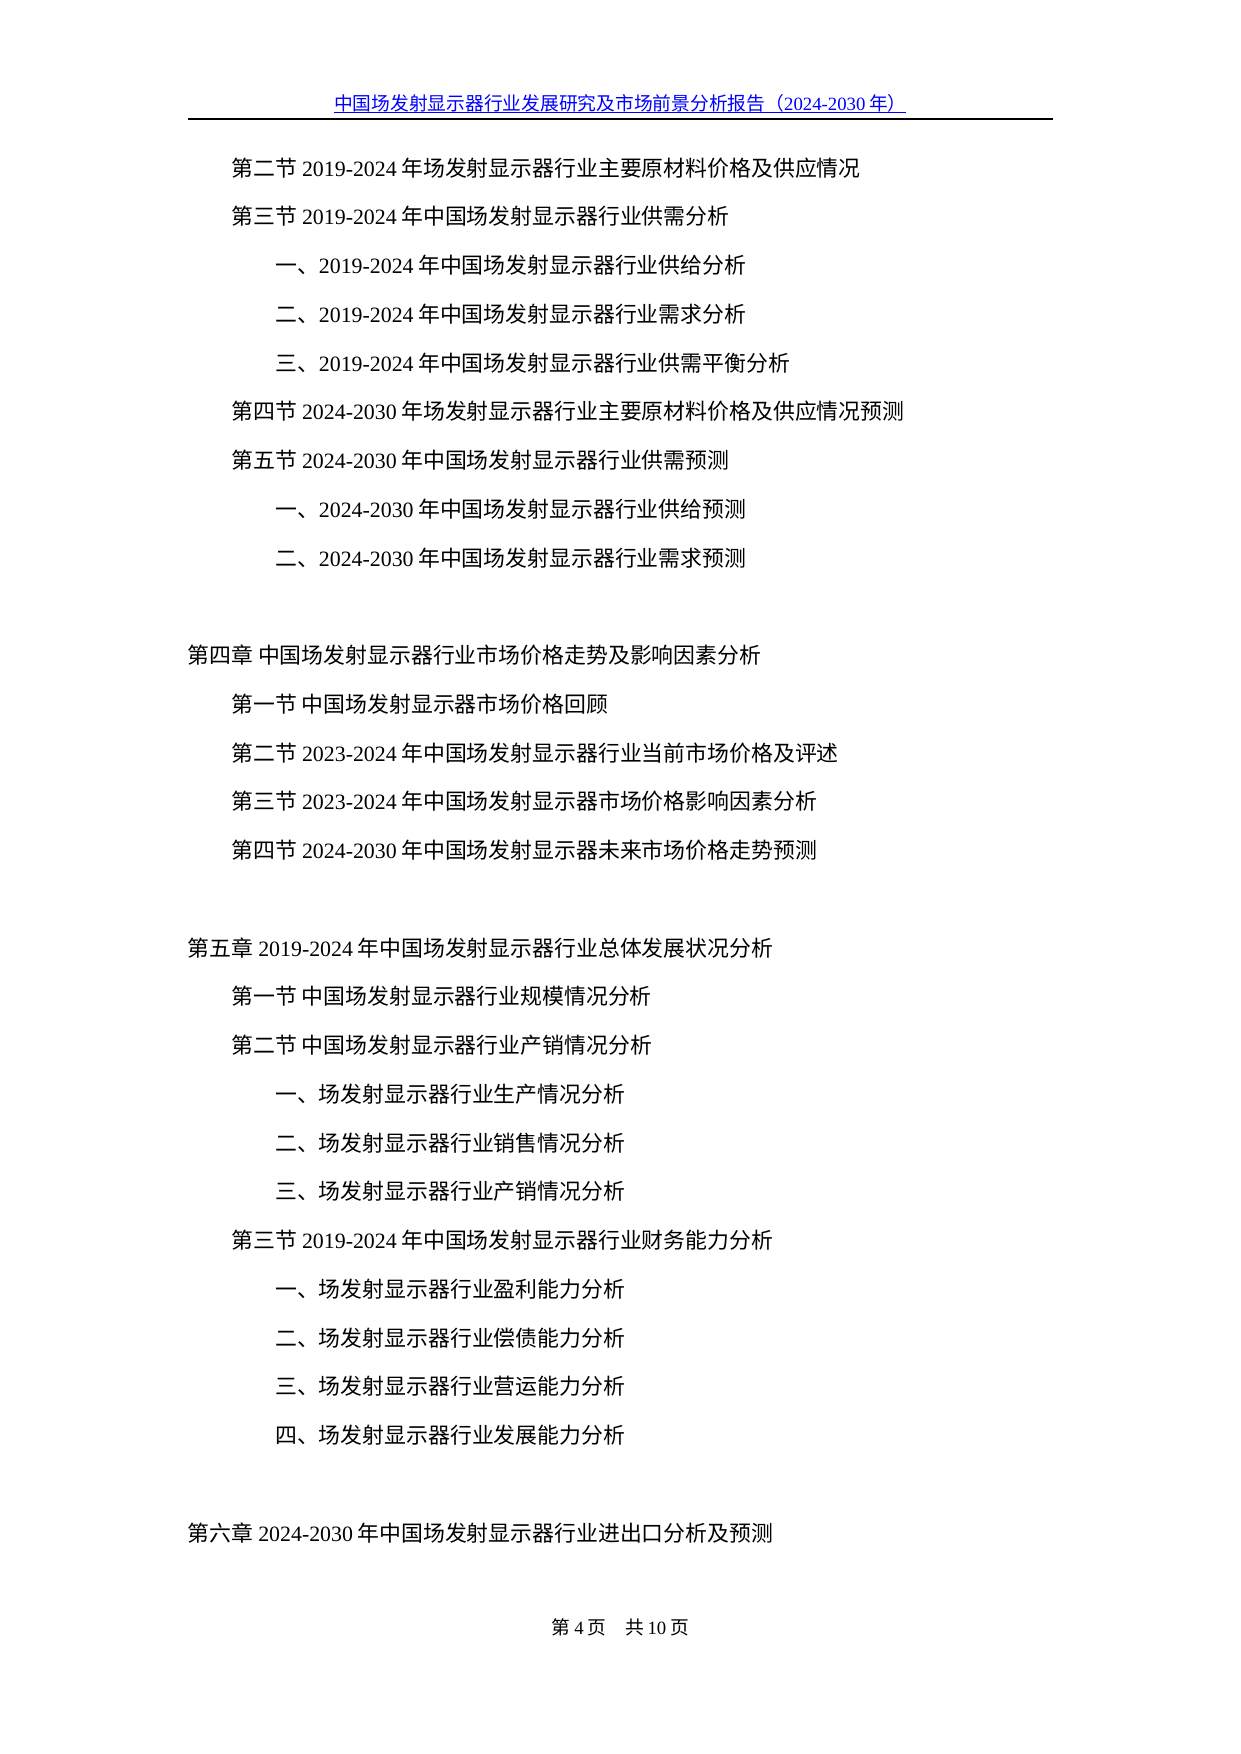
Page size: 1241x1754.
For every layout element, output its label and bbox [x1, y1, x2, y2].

text [187, 150, 1053, 1548]
